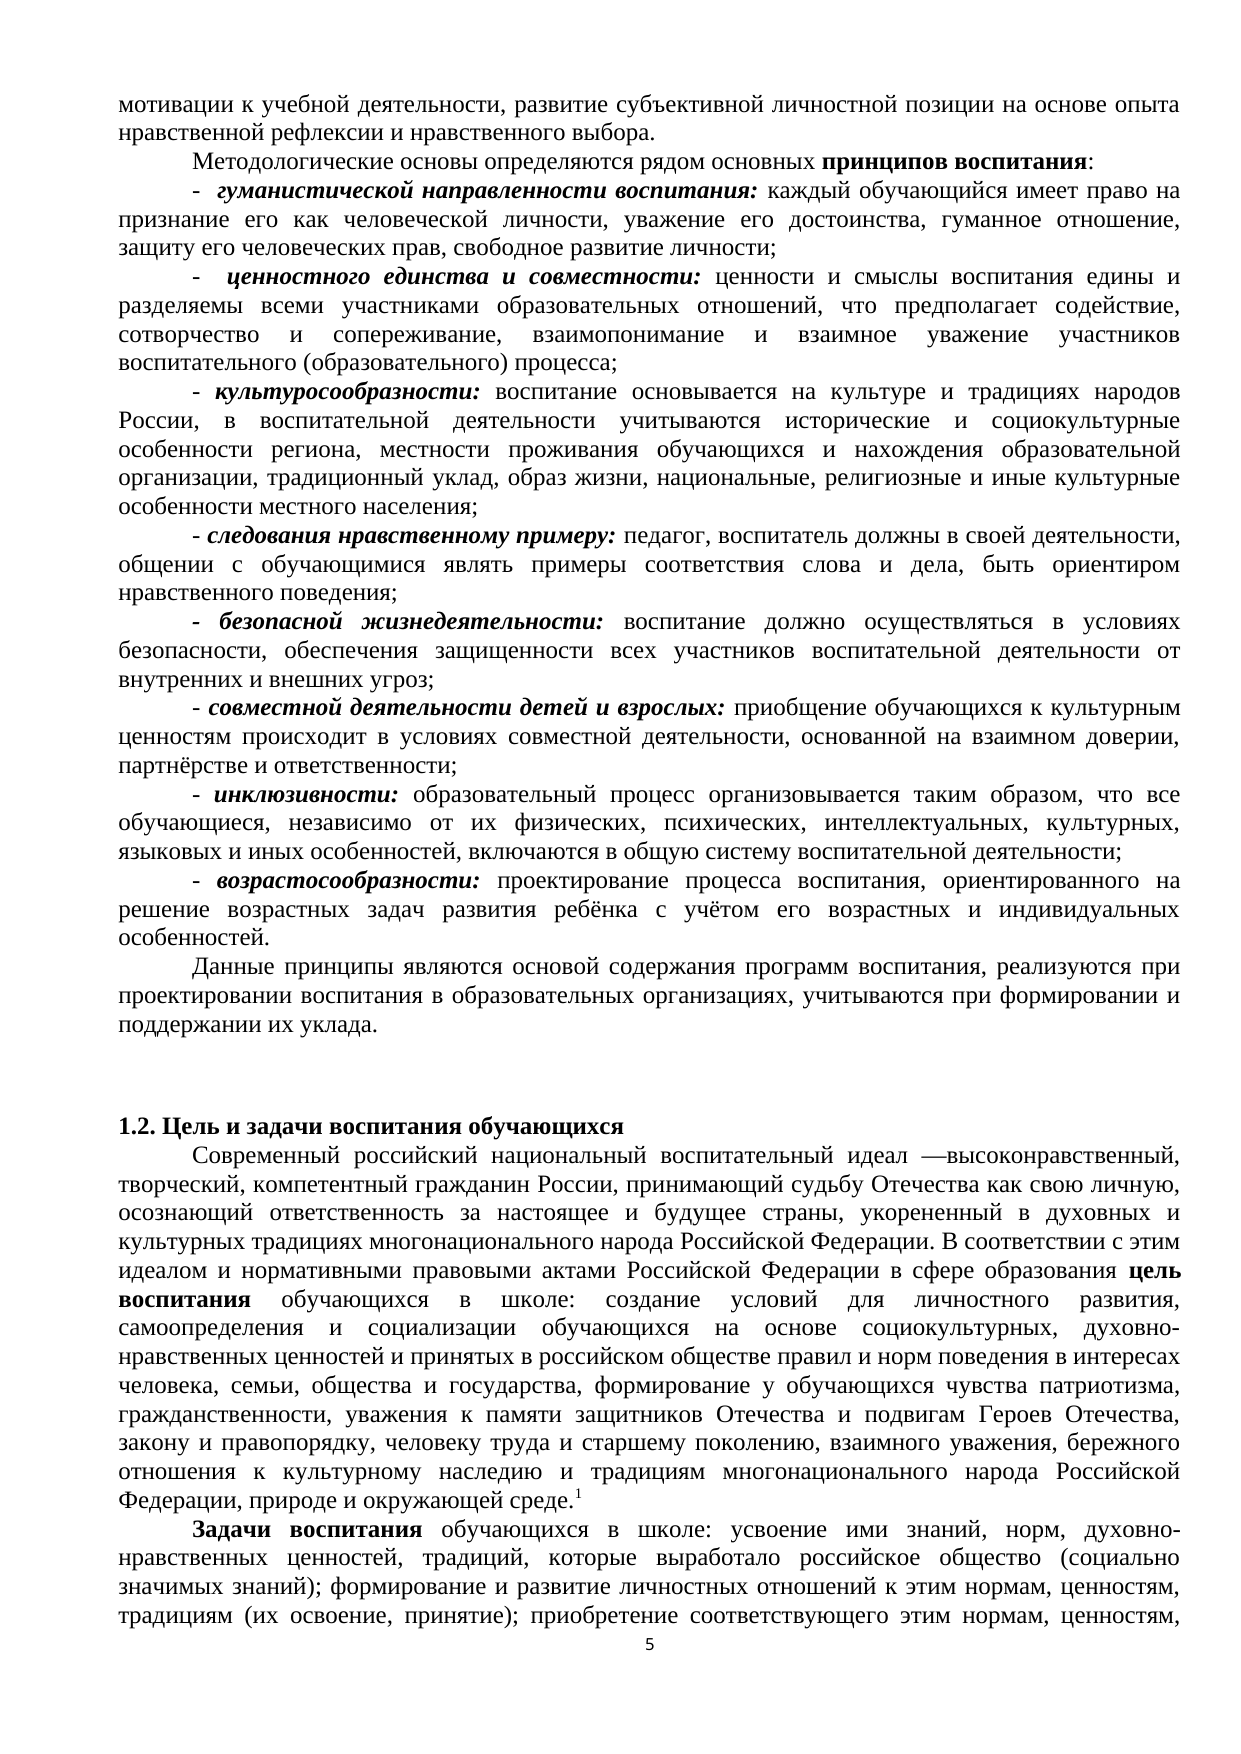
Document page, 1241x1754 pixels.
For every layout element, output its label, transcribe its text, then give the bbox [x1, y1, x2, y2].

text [118, 1514, 1181, 1629]
text 1.2. Цель и задачи воспитания обучающихся [118, 1111, 1181, 1140]
text - ценностного единства и совместности: ценности и смыслы воспитания едины и разделяемы всеми участниками образовательных отношений, что предполагает содействие, сотворчество и сопереживание, взаимопонимание и взаимное уважение участников воспитательного (образовательного) процесса; [118, 261, 1181, 376]
text - совместной деятельности детей и взрослых: приобщение обучающихся к культурным ценностям происходит в условиях совместной деятельности, основанной на взаимном доверии, партнёрстве и ответственности; [118, 692, 1181, 779]
text Методологические основы определяются рядом основных принципов воспитания: [118, 146, 1181, 175]
text - возрастосообразности: проектирование процесса воспитания, ориентированного на решение возрастных задач развития ребёнка с учётом его возрастных и индивидуальных особенностей. [118, 865, 1181, 951]
text Данные принципы являются основой содержания программ воспитания, реализуются при проектировании воспитания в образовательных организациях, учитываются при формировании и поддержании их уклада. [118, 951, 1181, 1037]
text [118, 89, 1181, 146]
text - следования нравственному примеру: педагог, воспитатель должны в своей деятельности, общении с обучающимися являть примеры соответствия слова и дела, быть ориентиром нравственного поведения; [118, 520, 1181, 606]
text - безопасной жизнедеятельности: воспитание должно осуществляться в условиях безопасности, обеспечения защищенности всех участников воспитательной деятельности от внутренних и внешних угроз; [118, 606, 1181, 692]
text - культуросообразности: воспитание основывается на культуре и традициях народов России, в воспитательной деятельности учитываются исторические и социокультурные особенности региона, местности проживания обучающихся и нахождения образовательной организации, традиционный уклад, образ жизни, национальные, религиозные и иные культурные особенности местного населения; [118, 376, 1181, 520]
text - инклюзивности: образовательный процесс организовывается таким образом, что все обучающиеся, независимо от их физических, психических, интеллектуальных, культурных, языковых и иных особенностей, включаются в общую систему воспитательной деятельности; [118, 779, 1181, 865]
text - гуманистической направленности воспитания: каждый обучающийся имеет право на признание его как человеческой личности, уважение его достоинства, гуманное отношение, защиту его человеческих прав, свободное развитие личности; [118, 175, 1181, 261]
text Современный российский национальный воспитательный идеал —высоконравственный, творческий, компетентный гражданин России, принимающий судьбу Отечества как свою личную, осознающий ответственность за настоящее и будущее страны, укорененный в духовных и культурных традициях многонационального народа Российской Федерации. В соответствии с этим идеалом и нормативными правовыми актами Российской Федерации в сфере образования цель воспитания обучающихся в школе: создание условий для личностного развития, самоопределения и социализации обучающихся на основе социокультурных, духовно-нравственных ценностей и принятых в российском обществе правил и норм поведения в интересах человека, семьи, общества и государства, формирование у обучающихся чувства патриотизма, гражданственности, уважения к памяти защитников Отечества и подвигам Героев Отечества, закону и правопорядку, человеку труда и старшему поколению, взаимного уважения, бережного отношения к культурному наследию и традициям многонационального народа Российской Федерации, природе и окружающей среде.1 [118, 1140, 1181, 1514]
